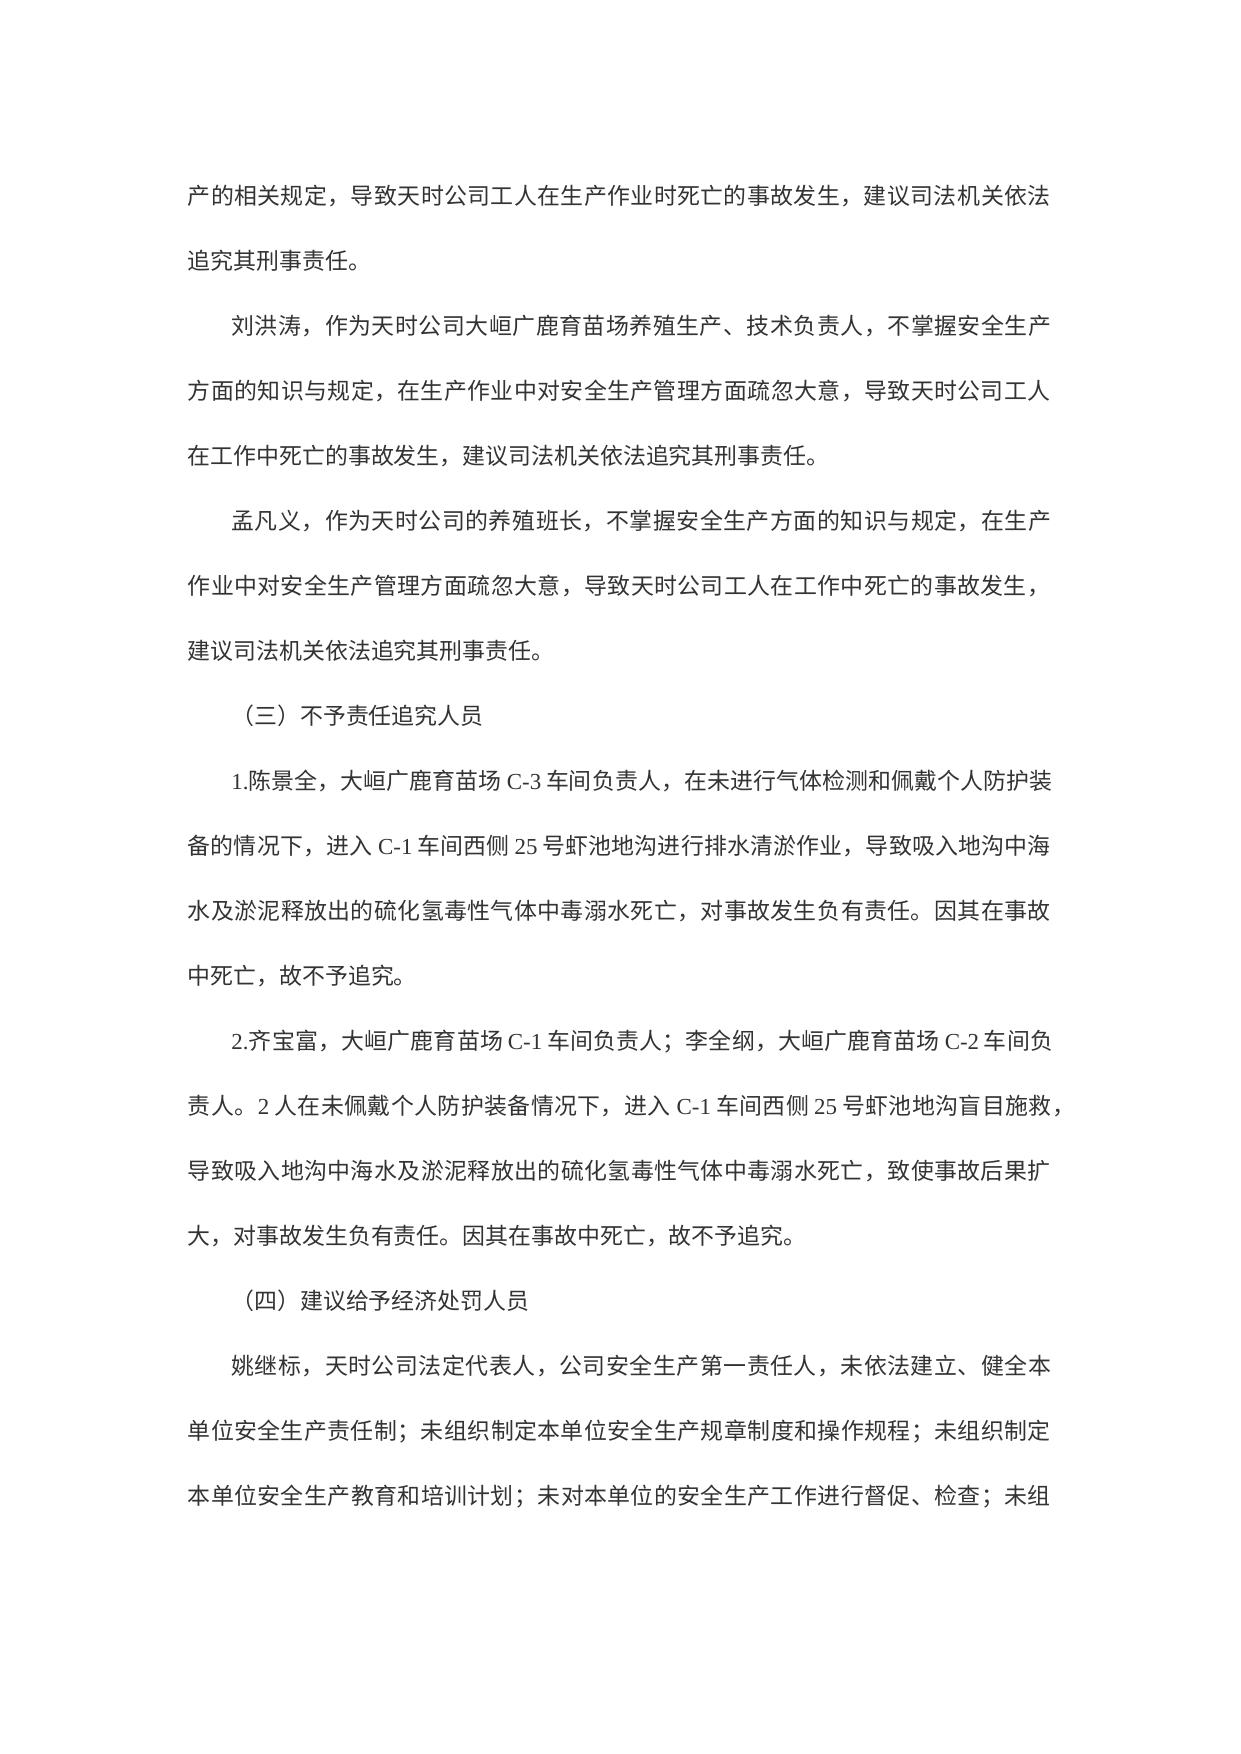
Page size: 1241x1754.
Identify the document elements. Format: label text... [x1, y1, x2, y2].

text 孟凡义，作为天时公司的养殖班长，不掌握安全生产方面的知识与规定，在生产作业中对安全生产管理方面疏忽大意，导致天时公司工人在工作中死亡的事故发生，建议司法机关依法追究其刑事责任。 [187, 487, 1053, 682]
text （三）不予责任追究人员 [187, 682, 1053, 747]
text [187, 1332, 1053, 1527]
text 2.齐宝富，大峘广鹿育苗场C-1车间负责人；李全纲，大峘广鹿育苗场C-2车间负责人。2人在未佩戴个人防护装备情况下，进入C-1车间西侧25号虾池地沟盲目施救，导致吸入地沟中海水及淤泥释放出的硫化氢毒性气体中毒溺水死亡，致使事故后果扩大，对事故发生负有责任。因其在事故中死亡，故不予追究。 [187, 1007, 1053, 1267]
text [187, 162, 1053, 292]
text 刘洪涛，作为天时公司大峘广鹿育苗场养殖生产、技术负责人，不掌握安全生产方面的知识与规定，在生产作业中对安全生产管理方面疏忽大意，导致天时公司工人在工作中死亡的事故发生，建议司法机关依法追究其刑事责任。 [187, 292, 1053, 487]
text 1.陈景全，大峘广鹿育苗场C-3车间负责人，在未进行气体检测和佩戴个人防护装备的情况下，进入C-1车间西侧25号虾池地沟进行排水清淤作业，导致吸入地沟中海水及淤泥释放出的硫化氢毒性气体中毒溺水死亡，对事故发生负有责任。因其在事故中死亡，故不予追究。 [187, 747, 1053, 1007]
text （四）建议给予经济处罚人员 [187, 1267, 1053, 1332]
